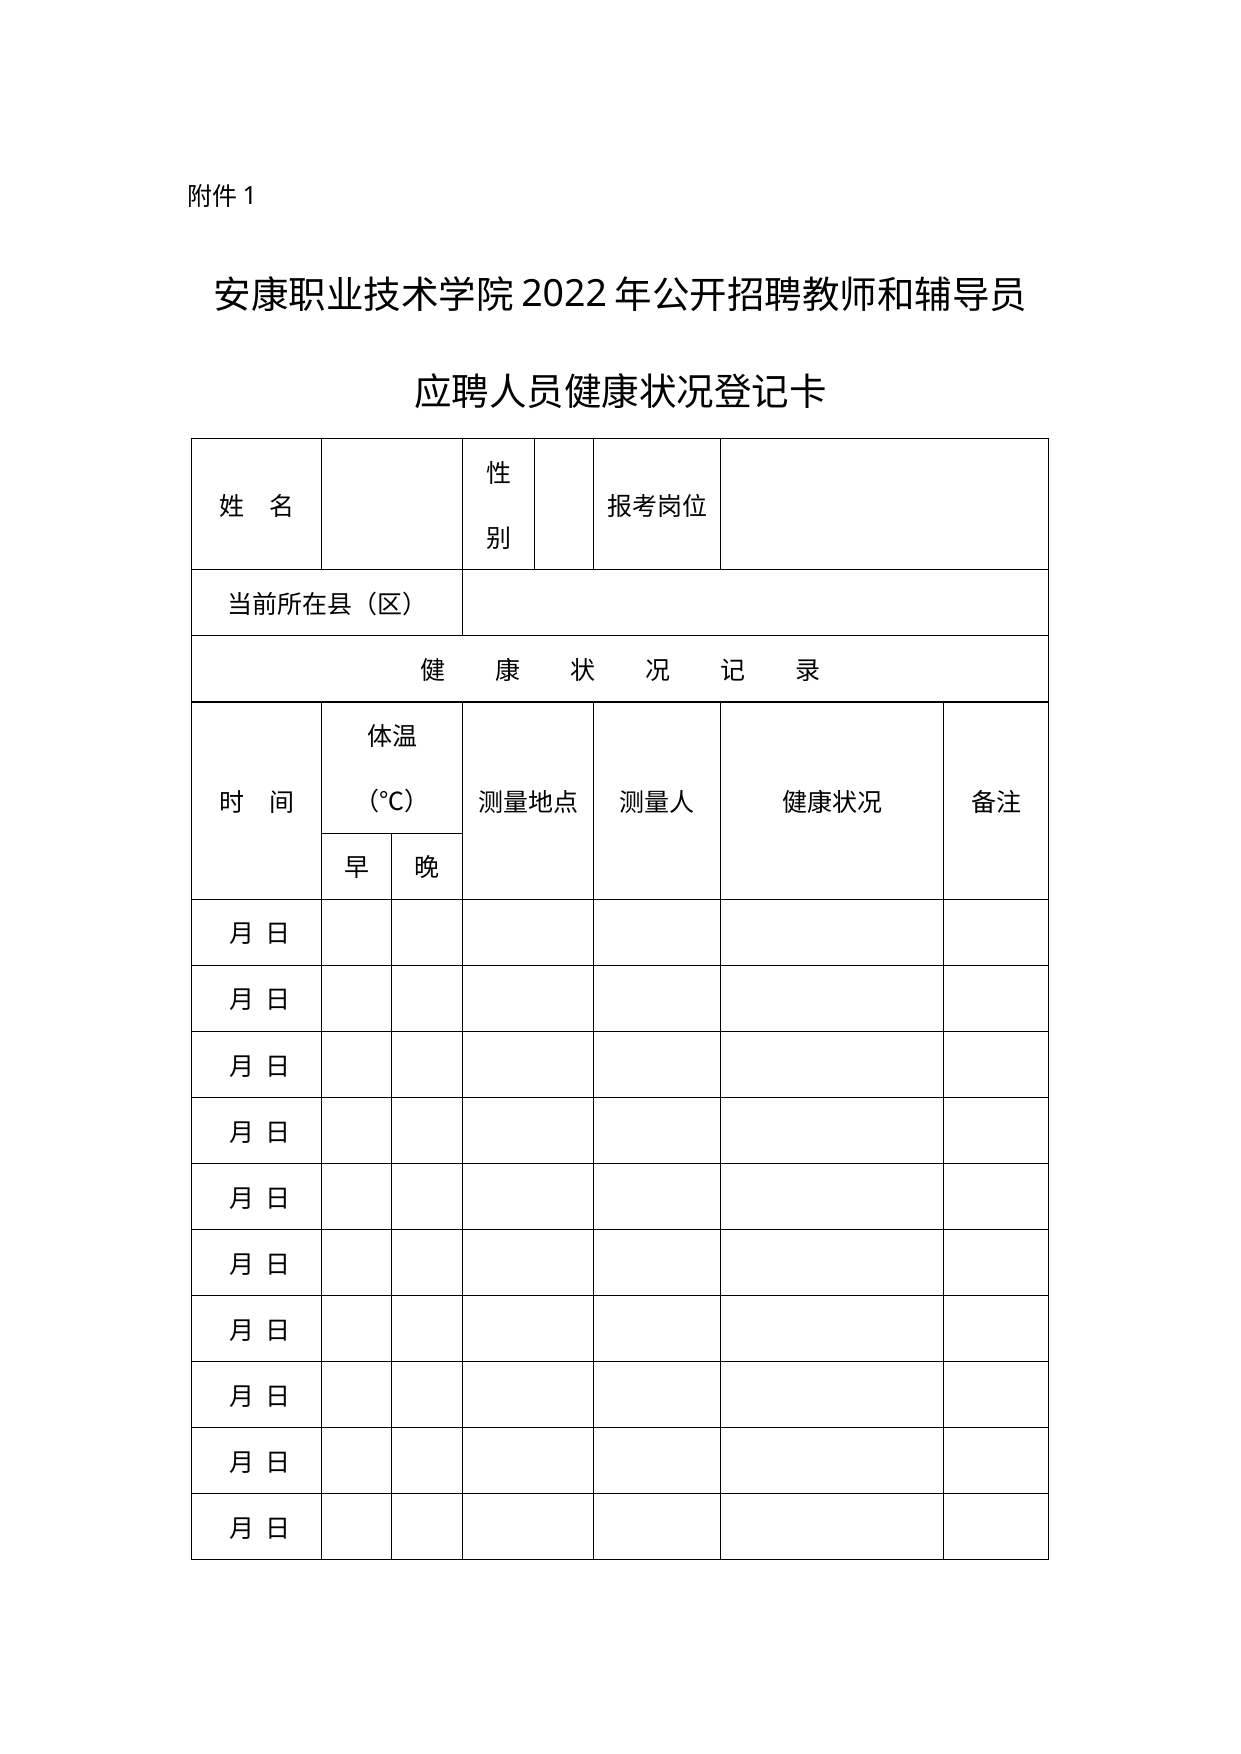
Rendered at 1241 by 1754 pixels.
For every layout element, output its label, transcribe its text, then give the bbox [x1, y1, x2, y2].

table_cell [322, 1164, 391, 1229]
table_cell 测量人 [594, 703, 720, 898]
table_cell 健康状况 [721, 703, 943, 898]
table_cell [463, 966, 593, 1031]
table_cell [392, 1164, 462, 1229]
table_header [721, 439, 1048, 569]
table_cell [944, 1032, 1048, 1097]
table_cell 月 日 [192, 1428, 321, 1493]
table_cell [463, 570, 1048, 635]
table_cell [392, 1296, 462, 1361]
table_cell [322, 1032, 391, 1097]
table_cell [594, 1428, 720, 1493]
table_cell 早 [322, 834, 391, 898]
table_cell 健 康 状 况 记 录 [192, 636, 1048, 701]
table_cell [322, 966, 391, 1031]
table_cell 月 日 [192, 1296, 321, 1361]
table_cell [392, 1230, 462, 1295]
table_header [322, 439, 462, 569]
table_cell [721, 1362, 943, 1427]
table_cell [463, 1494, 593, 1559]
table_cell [721, 900, 943, 964]
table_cell [463, 1164, 593, 1229]
table_cell [463, 1362, 593, 1427]
text 应聘人员健康状况登记卡 [187, 357, 1053, 422]
table_cell [463, 1032, 593, 1097]
table_cell 晚 [392, 834, 462, 898]
table_cell [721, 1494, 943, 1559]
table_cell 测量地点 [463, 703, 593, 898]
table_cell [721, 1164, 943, 1229]
table_cell 当前所在县（区） [192, 570, 462, 635]
table_cell [463, 1230, 593, 1295]
table_header 报考岗位 [594, 439, 720, 569]
table_cell [594, 1164, 720, 1229]
table_cell [463, 1296, 593, 1361]
table_header 性别 [463, 439, 534, 569]
table_cell [392, 1098, 462, 1163]
table_cell 月 日 [192, 1494, 321, 1559]
table_cell [322, 1494, 391, 1559]
table_cell [392, 1032, 462, 1097]
table_cell [392, 900, 462, 964]
table_cell [944, 1164, 1048, 1229]
table_cell [944, 1428, 1048, 1493]
table_cell [944, 1362, 1048, 1427]
table_cell [944, 1494, 1048, 1559]
table_cell [322, 1428, 391, 1493]
table_cell [944, 900, 1048, 964]
table_cell 备注 [944, 703, 1048, 898]
table_cell 月 日 [192, 1032, 321, 1097]
table_cell 体温（℃） [322, 703, 462, 832]
table_cell [392, 1428, 462, 1493]
table_cell [721, 1296, 943, 1361]
table_cell 月 日 [192, 1230, 321, 1295]
table_cell [594, 1230, 720, 1295]
table_cell [721, 1032, 943, 1097]
table_cell [594, 1296, 720, 1361]
table_cell [463, 1098, 593, 1163]
table_header [535, 439, 593, 569]
table_cell [322, 1362, 391, 1427]
table_cell 月 日 [192, 900, 321, 964]
text 附件1 [187, 162, 1053, 227]
table_cell [392, 966, 462, 1031]
table_cell [721, 1098, 943, 1163]
table_cell [594, 900, 720, 964]
table_cell [721, 1230, 943, 1295]
table_cell [463, 1428, 593, 1493]
table_cell [944, 1098, 1048, 1163]
text 安康职业技术学院2022年公开招聘教师和辅导员 [187, 259, 1053, 324]
table_cell 月 日 [192, 1362, 321, 1427]
table_cell 月 日 [192, 1164, 321, 1229]
table_cell [944, 1296, 1048, 1361]
table_cell [944, 1230, 1048, 1295]
table_cell [721, 966, 943, 1031]
table_cell 月 日 [192, 966, 321, 1031]
table_cell [594, 1494, 720, 1559]
table_cell [392, 1494, 462, 1559]
table_cell 时 间 [192, 703, 321, 898]
table_cell [322, 1230, 391, 1295]
table_cell [322, 900, 391, 964]
table_cell [594, 1032, 720, 1097]
table_cell [721, 1428, 943, 1493]
table_cell [463, 900, 593, 964]
table_cell [392, 1362, 462, 1427]
table_cell [322, 1098, 391, 1163]
table_cell 月 日 [192, 1098, 321, 1163]
table_cell [594, 966, 720, 1031]
table_header 姓 名 [192, 439, 321, 569]
table_cell [594, 1362, 720, 1427]
table_cell [944, 966, 1048, 1031]
table_cell [322, 1296, 391, 1361]
table_cell [594, 1098, 720, 1163]
